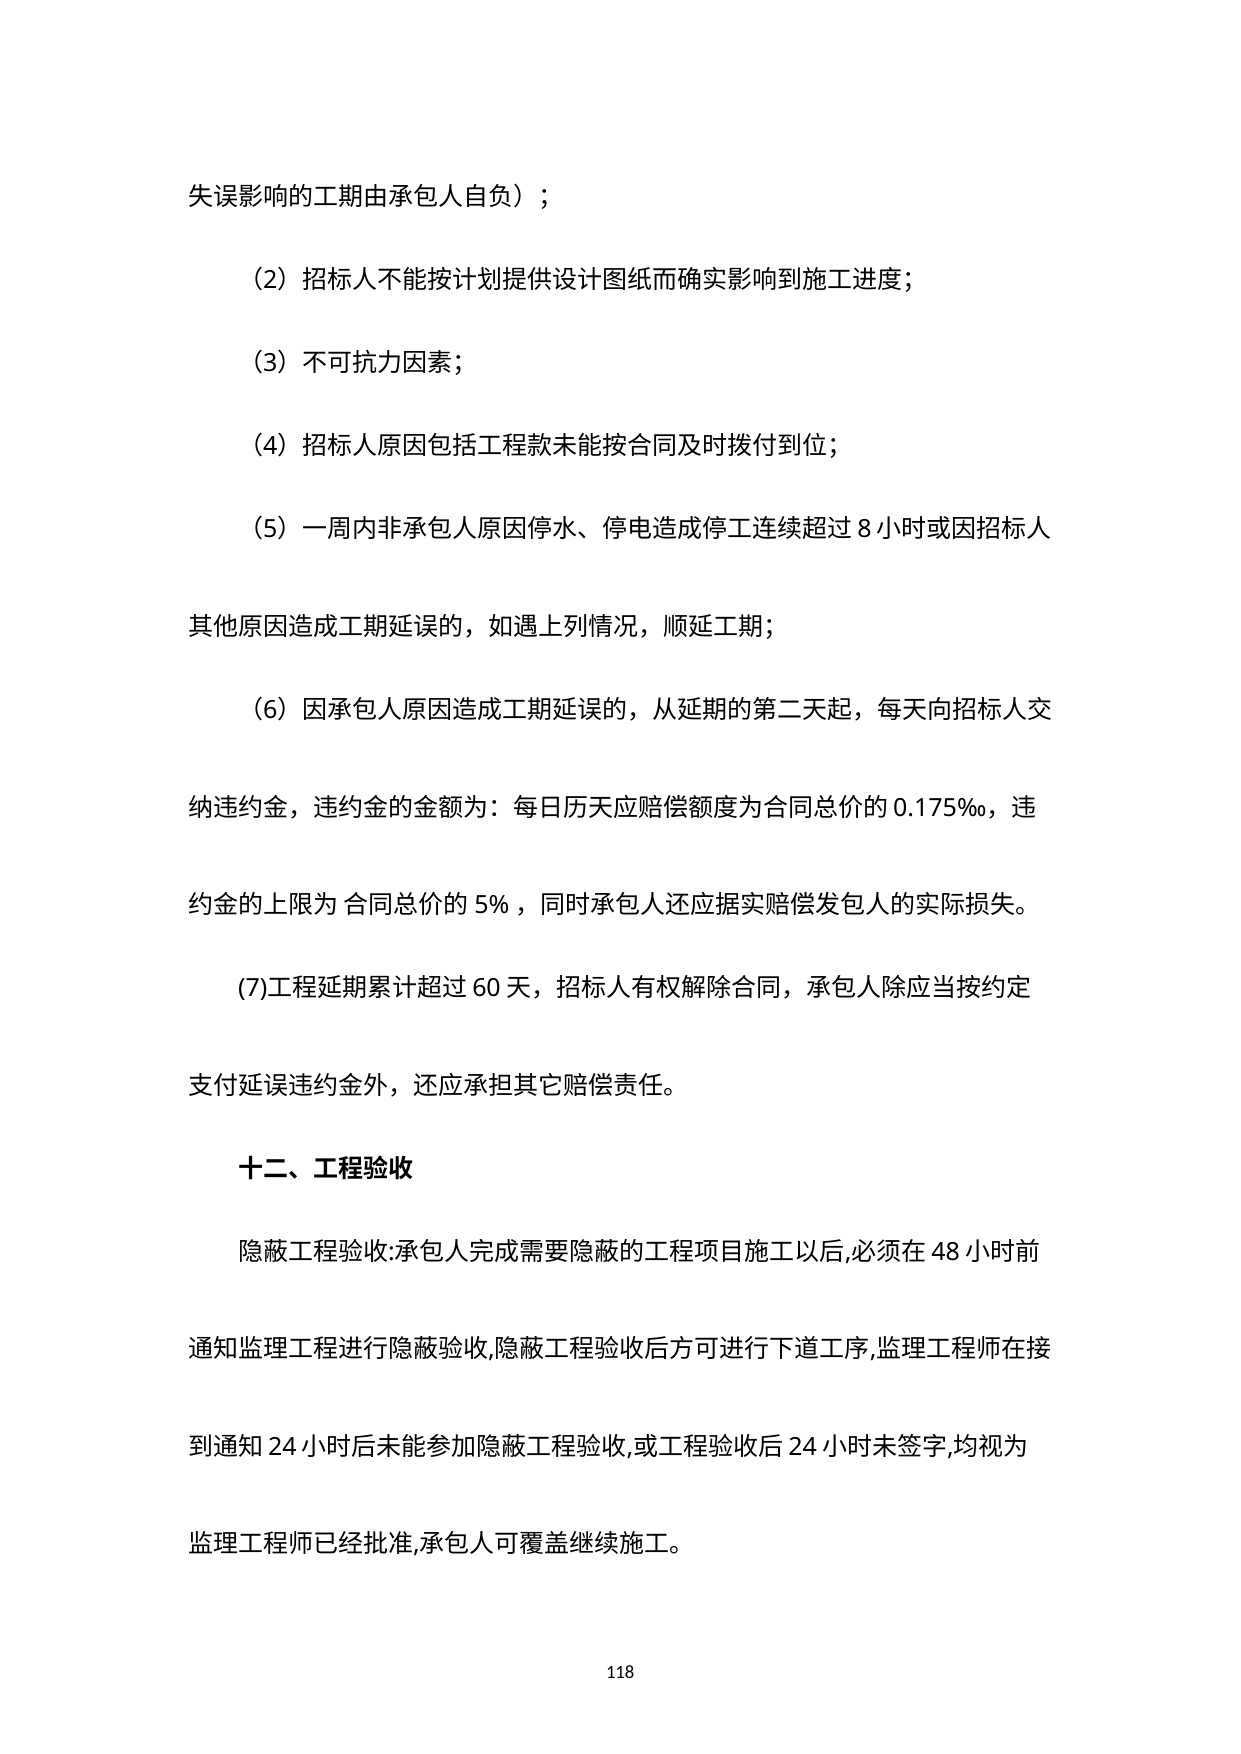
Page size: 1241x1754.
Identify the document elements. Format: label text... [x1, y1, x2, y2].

list （3）不可抗力因素； [188, 328, 1052, 393]
list （4）招标人原因包括工程款未能按合同及时拨付到位； [188, 411, 1052, 476]
list 隐蔽工程验收:承包人完成需要隐蔽的工程项目施工以后,必须在48小时前通知监理工程进行隐蔽验收,隐蔽工程验收后方可进行下道工序,监理工程师在接到通知24小时后未能参加隐蔽工程验收,或工程验收后24小时未签字,均视为监理工程师已经批准,承包人可覆盖继续施工。 [188, 1217, 1052, 1574]
list （5）一周内非承包人原因停水、停电造成停工连续超过8小时或因招标人其他原因造成工期延误的，如遇上列情况，顺延工期； [188, 494, 1052, 657]
list （6）因承包人原因造成工期延误的，从延期的第二天起，每天向招标人交纳违约金，违约金的金额为：每日历天应赔偿额度为合同总价的0.175‰，违约金的上限为 合同总价的 5% ，同时承包人还应据实赔偿发包人的实际损失。 [188, 675, 1052, 935]
list (7)工程延期累计超过60天，招标人有权解除合同，承包人除应当按约定支付延误违约金外，还应承担其它赔偿责任。 [188, 953, 1052, 1116]
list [188, 162, 1052, 227]
list （2）招标人不能按计划提供设计图纸而确实影响到施工进度； [188, 245, 1052, 310]
list 十二、工程验收 [188, 1134, 1052, 1199]
